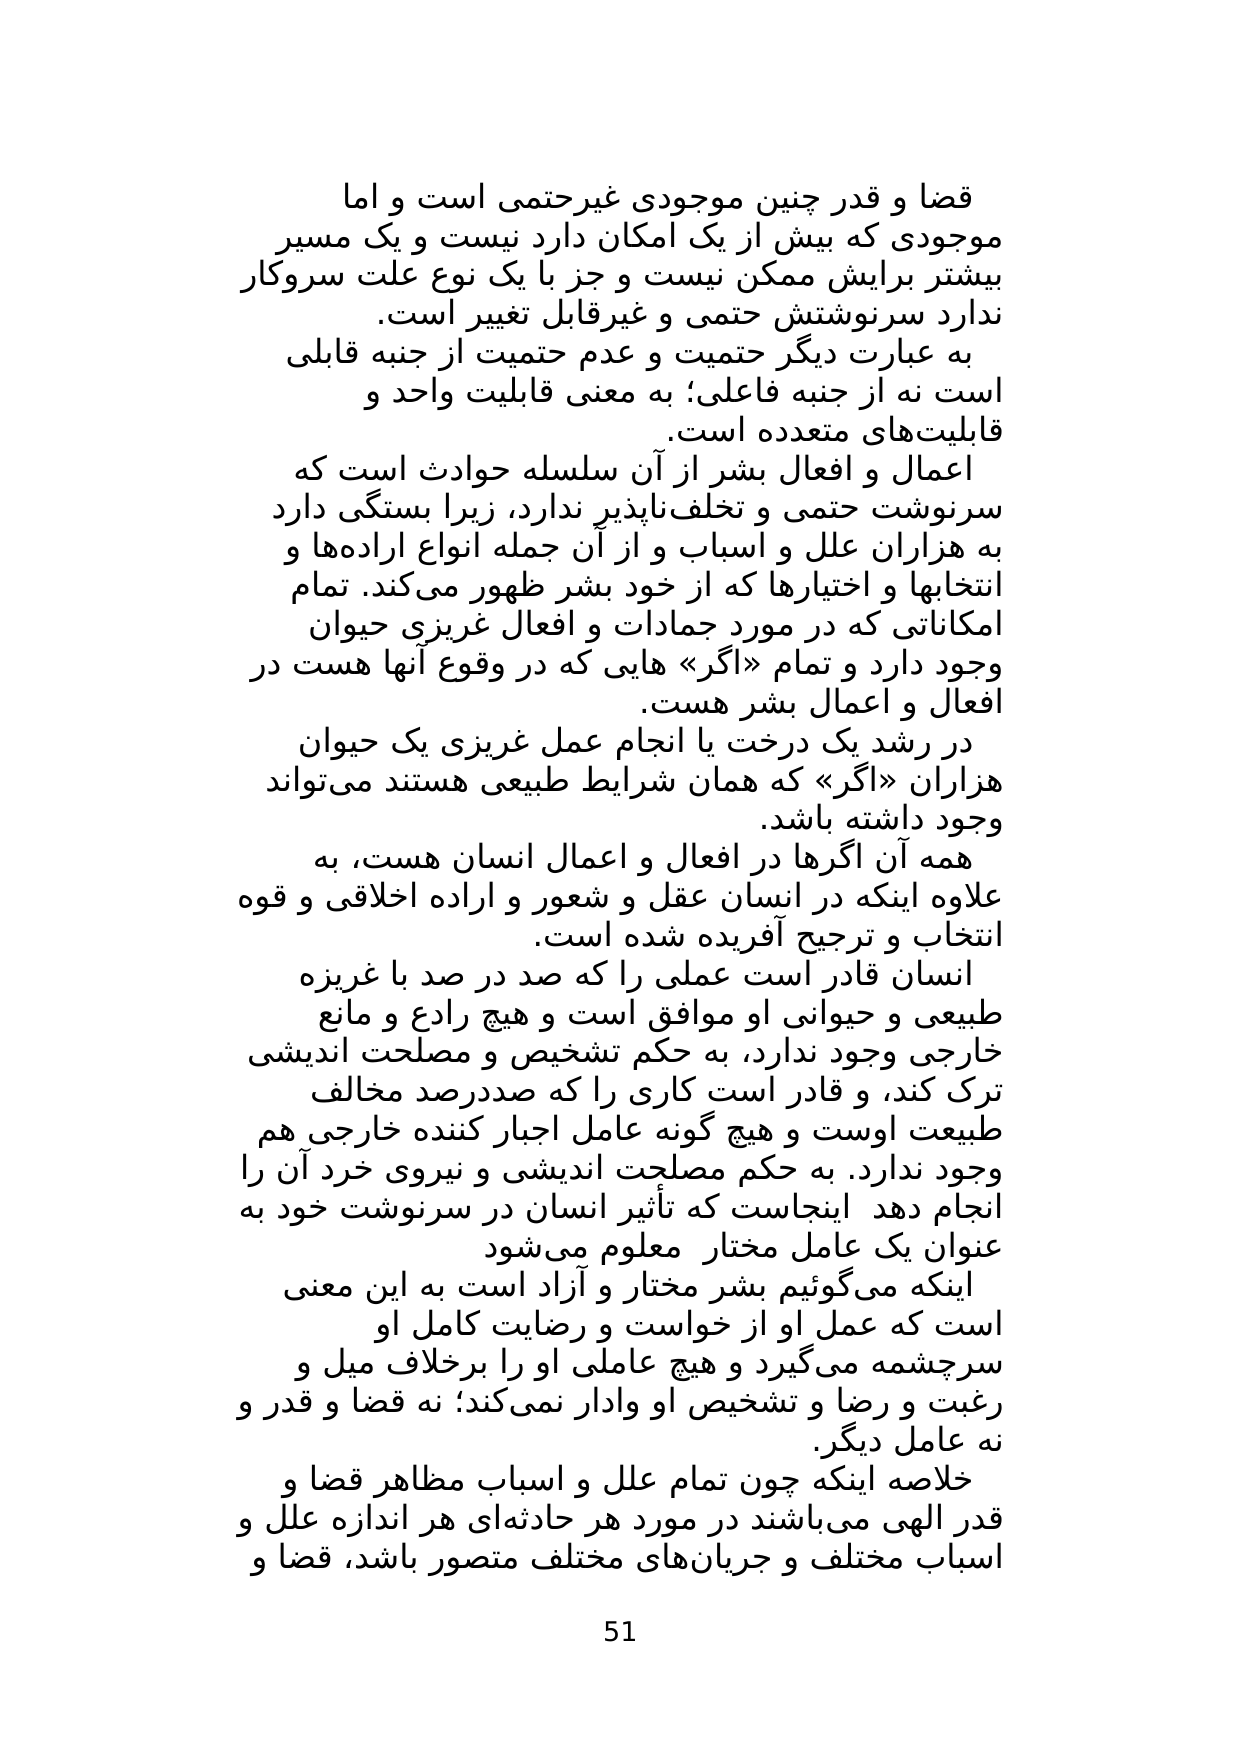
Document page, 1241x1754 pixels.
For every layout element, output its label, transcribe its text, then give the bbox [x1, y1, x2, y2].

text اینکه می‌گوئیم بشر مختار و آزاد است به این معنی است که عمل او از خواست و رضایت کامل او سرچشمه می‌گیرد و هیچ عاملی او را برخلاف میل و رغبت و رضا و تشخیص او وادار نمی‌کند؛ نه قضا و قدر و نه عامل دیگر. [236, 1265, 1004, 1459]
text قضا و قدر چنین موجودی غیرحتمی است و اما موجودی که بیش از یک امکان دارد نیست و یک مسیر بیشتر برایش ممکن نیست و جز با یک نوع علت سروکار ندارد سرنوشتش حتمی و غیرقابل تغییر است. [236, 177, 1004, 333]
text اعمال و افعال بشر از آن سلسله حوادث است که سرنوشت حتمی و تخلف‌ناپذیر ندارد، زیرا بستگی دارد به هزاران علل و اسباب و از آن جمله انواع اراده‌ها و انتخابها و اختیارها که از خود بشر ظهور می‌کند. تمام امکاناتی که در مورد جمادات و افعال غریزی حیوان وجود دارد و تمام «اگر» هایی که در وقوع آنها هست در افعال و اعمال بشر هست. [236, 449, 1004, 721]
text به عبارت دیگر حتمیت و عدم حتمیت از جنبه قابلی است نه از جنبه فاعلی؛ به معنی قابلیت واحد و قابلیت‌های متعدده است. [236, 333, 1004, 449]
text در رشد یک درخت یا انجام عمل غریزی یک حیوان هزاران «اگر» که همان شرایط طبیعی هستند می‌تواند وجود داشته باشد. [236, 721, 1004, 838]
text همه آن اگرها در افعال و اعمال انسان هست، به علاوه اینکه در انسان عقل و شعور و اراده اخلاقی و قوه انتخاب و ترجیح آفریده شده است. [236, 838, 1004, 954]
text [236, 1459, 1004, 1576]
text انسان قادر است عملی را که صد در صد با غریزه طبیعی و حیوانی او موافق است و هیچ رادع و مانع خارجی وجود ندارد، به حکم تشخیص و مصلحت اندیشی ترک کند، و قادر است کاری را که صددرصد مخالف طبیعت اوست و هیچ گونه عامل اجبار کننده خارجی هم وجود ندارد. به حکم مصلحت اندیشی و نیروی خرد آن را انجام دهد اینجاست که تأثیر انسان در سرنوشت خود به عنوان یک عامل مختار معلوم می‌شود [236, 954, 1004, 1265]
